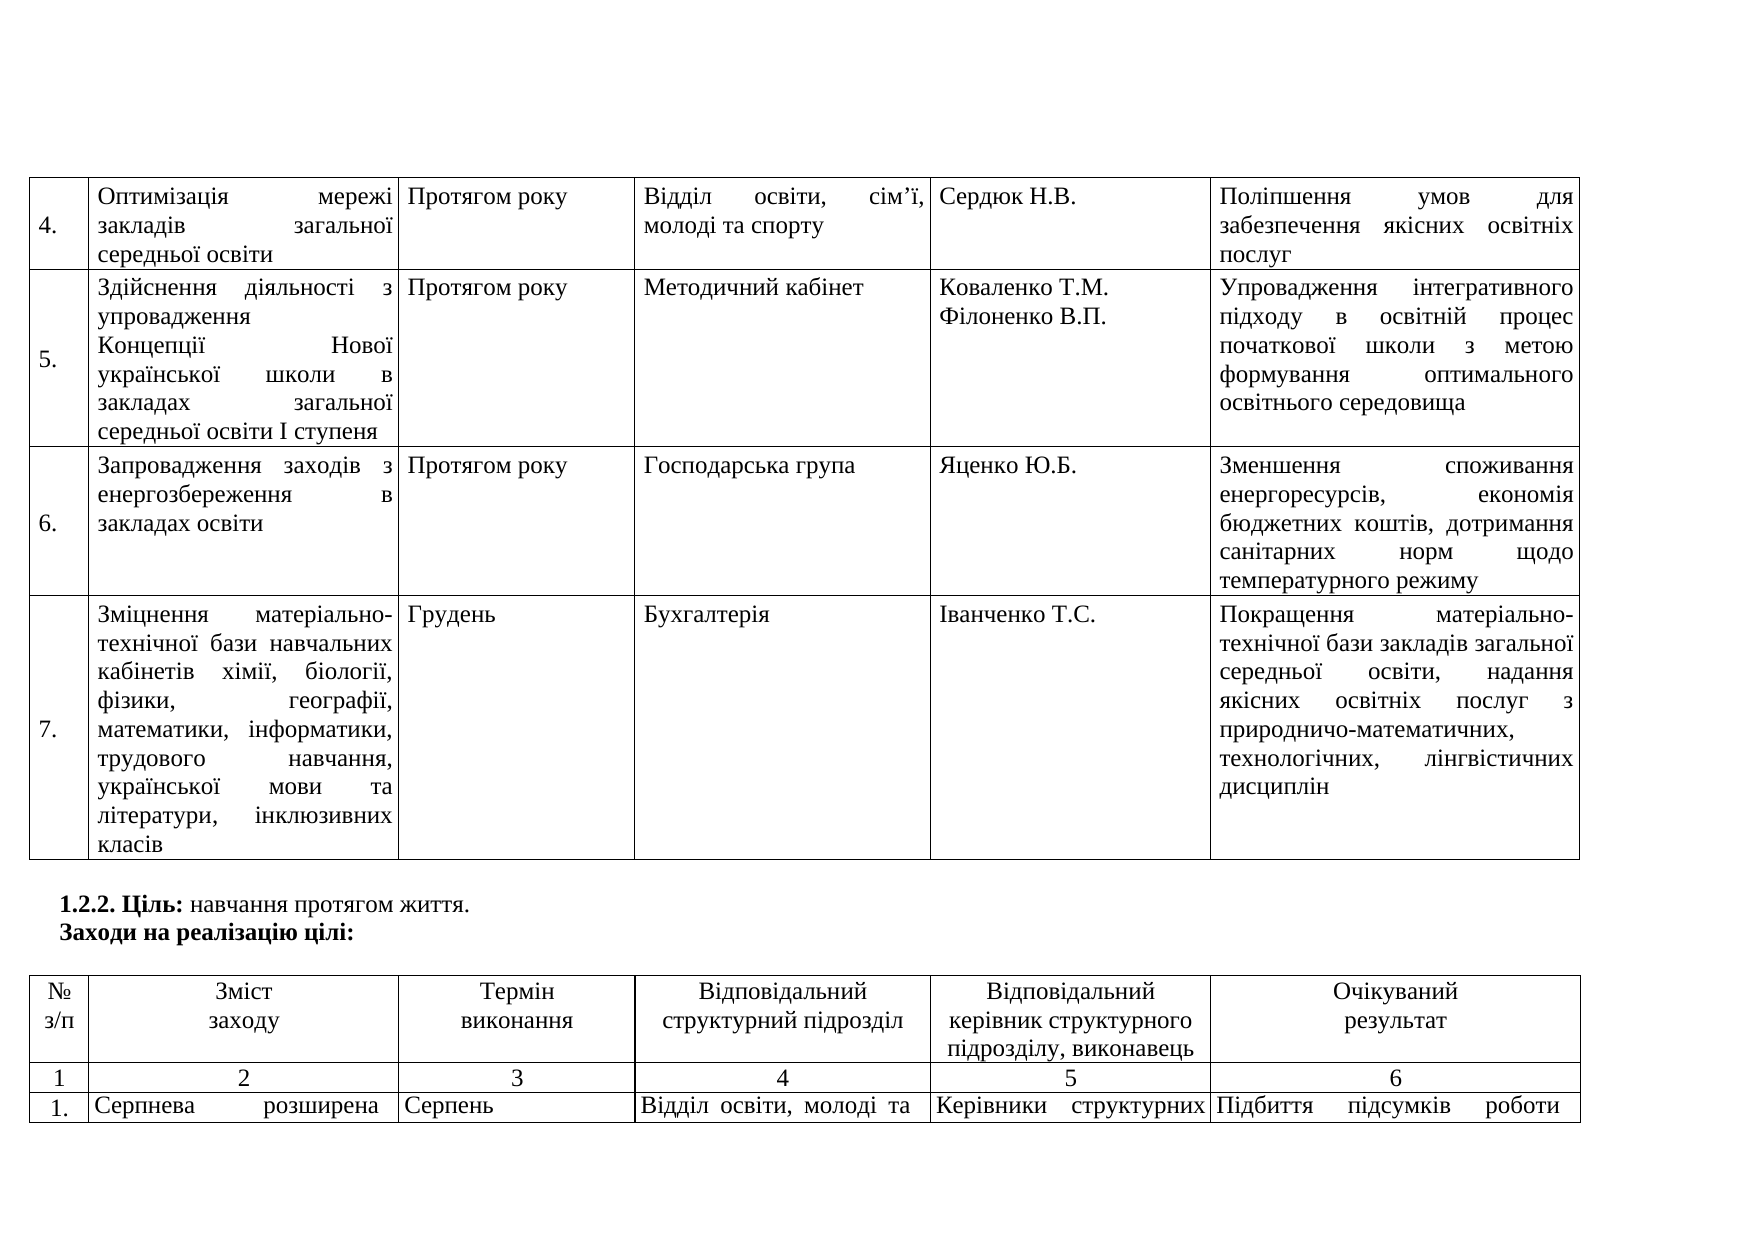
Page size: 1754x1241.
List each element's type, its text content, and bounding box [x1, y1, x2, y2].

text Заходи на реалізацію цілі: [59, 917, 1636, 946]
table_cell Іванченко Т.С. [931, 596, 1210, 859]
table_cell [1211, 1093, 1580, 1122]
table_header Зміст заходу [89, 976, 398, 1062]
table_cell Запровадження заходів з енергозбереження в закладах освіти [89, 447, 398, 595]
table_cell 5 [931, 1063, 1210, 1092]
table_cell 3 [399, 1063, 634, 1092]
table_cell Коваленко Т.М. Філоненко В.П. [931, 270, 1210, 446]
table_cell Відділ освіти, сім’ї, молоді та спорту [635, 178, 930, 268]
table_cell 6 [1211, 1063, 1580, 1092]
table_cell Грудень [399, 596, 634, 859]
table_cell Протягом року [399, 178, 634, 268]
table_cell Бухгалтерія [635, 596, 930, 859]
table_cell Господарська група [635, 447, 930, 595]
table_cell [636, 1093, 930, 1122]
table_cell 7. [30, 596, 88, 859]
table_header № з/п [30, 976, 88, 1062]
table_header Відповідальний керівник структурного підрозділу, виконавець [931, 976, 1210, 1062]
table_cell Протягом року [399, 270, 634, 446]
table_cell Оптимізація мережі закладів загальної середньої освіти [89, 178, 398, 268]
table_header Термін виконання [399, 976, 634, 1062]
table_cell Здійснення діяльності з упровадження Концепції Нової української школи в закладах загальної середньої освіти І ступеня [89, 270, 398, 446]
table_cell Яценко Ю.Б. [931, 447, 1210, 595]
table_cell Методичний кабінет [635, 270, 930, 446]
table_cell Серпень [399, 1093, 634, 1122]
table_cell Зміцнення матеріально-технічної бази навчальних кабінетів хімії, біології, фізики, географії, математики, інформатики, трудового навчання, української мови та літератури, інклюзивних класів [89, 596, 398, 859]
table_cell Поліпшення умов для забезпечення якісних освітніх послуг [1211, 178, 1579, 268]
table_cell Упровадження інтегративного підходу в освітній процес початкової школи з метою формування оптимального освітнього середовища [1211, 270, 1579, 446]
table_header Відповідальний структурний підрозділ [636, 976, 930, 1062]
table_cell 1 [30, 1063, 88, 1092]
table_cell 5. [30, 270, 88, 446]
text 1.2.2. Ціль: навчання протягом життя. [59, 889, 1636, 917]
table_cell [931, 1093, 1210, 1122]
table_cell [89, 1093, 398, 1122]
table_cell 1. [30, 1093, 88, 1122]
table_cell Протягом року [399, 447, 634, 595]
table_cell 2 [89, 1063, 398, 1092]
table_cell 6. [30, 447, 88, 595]
table_cell 4. [30, 178, 88, 268]
table_cell Зменшення споживання енергоресурсів, економія бюджетних коштів, дотримання санітарних норм щодо температурного режиму [1211, 447, 1579, 595]
table_cell Покращення матеріально-технічної бази закладів загальної середньої освіти, надання якісних освітніх послуг з природничо-математичних, технологічних, лінгвістичних дисциплін [1211, 596, 1579, 859]
table_cell 4 [636, 1063, 930, 1092]
table_cell Сердюк Н.В. [931, 178, 1210, 268]
table_header Очікуваний результат [1211, 976, 1580, 1062]
